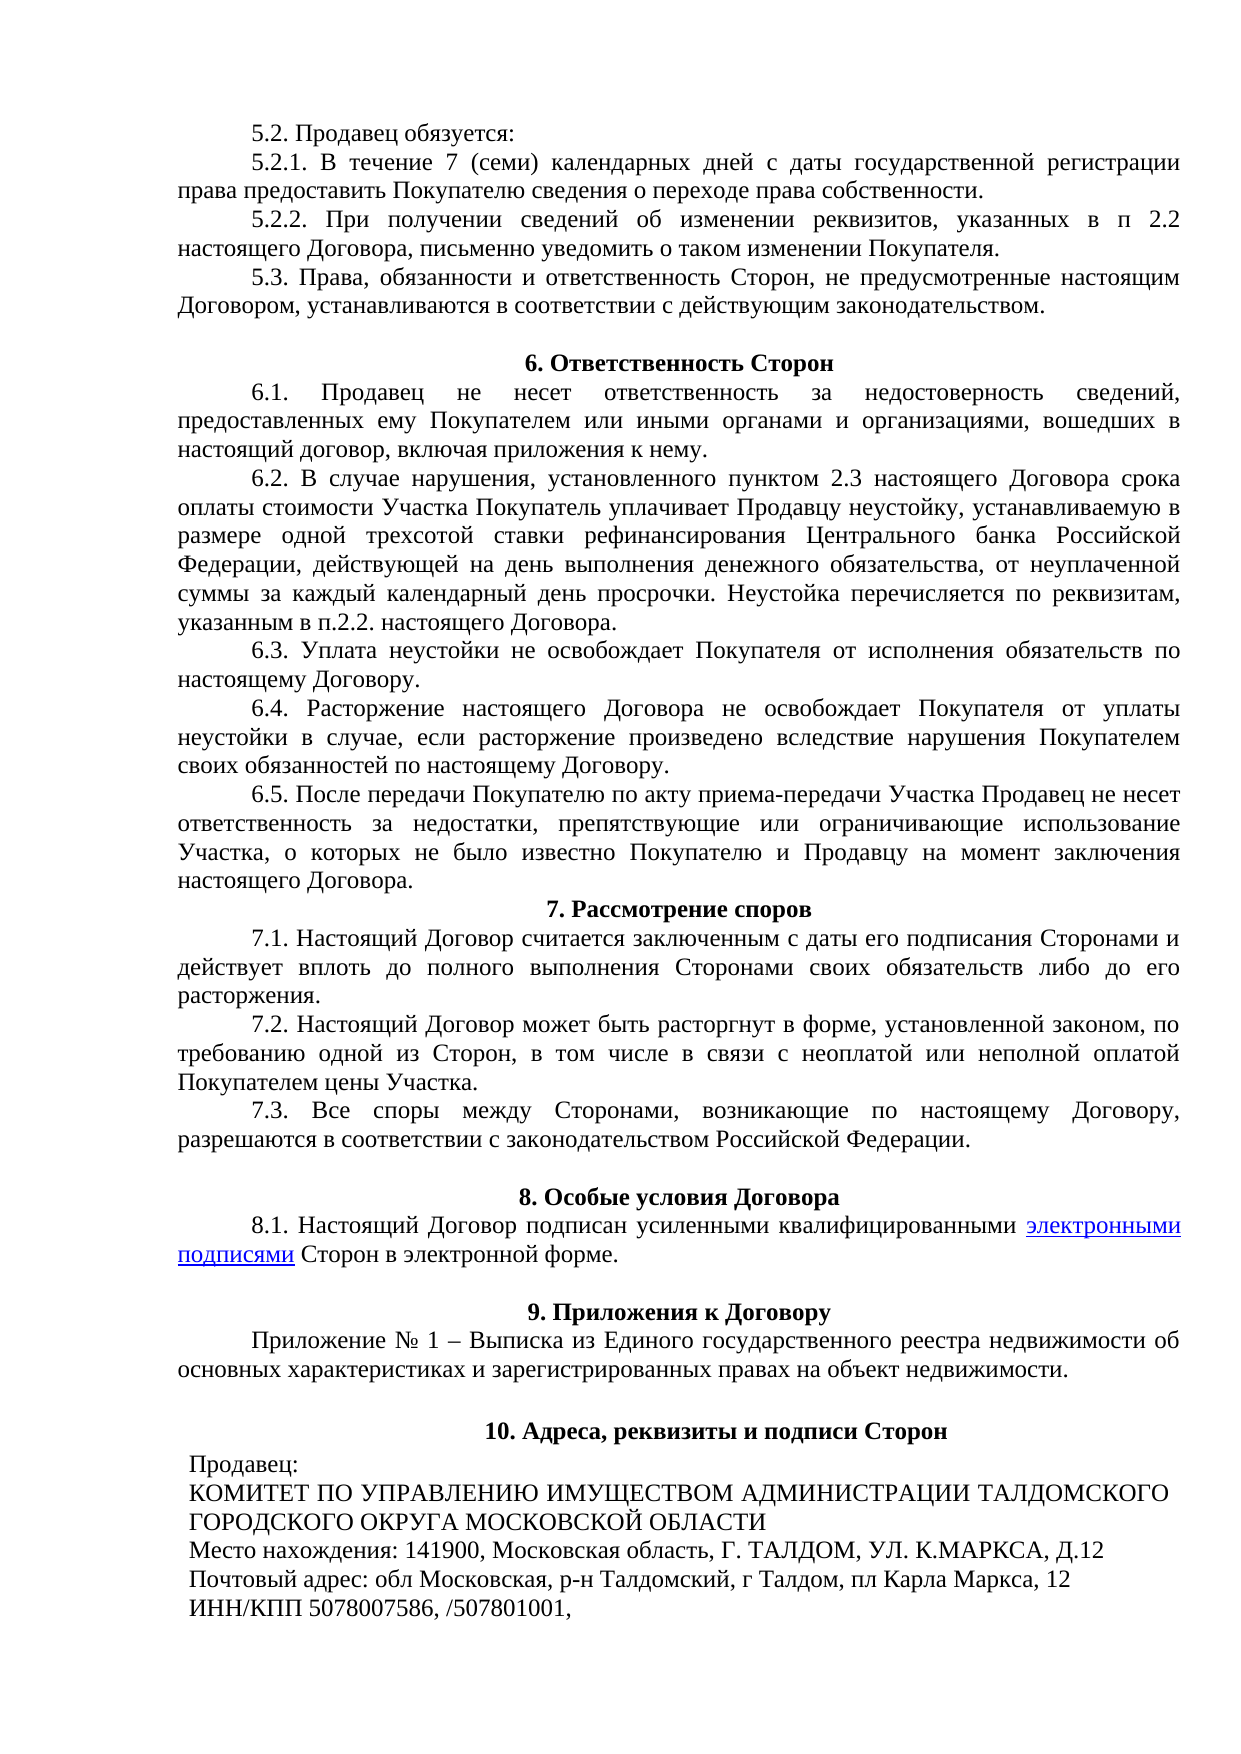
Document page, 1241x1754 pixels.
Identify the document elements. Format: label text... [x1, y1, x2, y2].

text Приложение № 1 – Выписка из Единого государственного реестра недвижимости об основных характеристиках и зарегистрированных правах на объект недвижимости. [177, 1326, 1181, 1383]
text 7.2. Настоящий Договор может быть расторгнут в форме, установленной законом, по требованию одной из Сторон, в том числе в связи с неоплатой или неполной оплатой Покупателем цены Участка. [177, 1009, 1181, 1096]
text 5.3. Права, обязанности и ответственность Сторон, не предусмотренные настоящим Договором, устанавливаются в соответствии с действующим законодательством. [177, 262, 1181, 319]
text 6.5. После передачи Покупателю по акту приема-передачи Участка Продавец не несет ответственность за недостатки, препятствующие или ограничивающие использование Участка, о которых не было известно Покупателю и Продавцу на момент заключения настоящего Договора. [177, 779, 1181, 894]
text 6. Ответственность Сторон [177, 348, 1181, 377]
text 6.4. Расторжение настоящего Договора не освобождает Покупателя от уплаты неустойки в случае, если расторжение произведено вследствие нарушения Покупателем своих обязанностей по настоящему Договору. [177, 693, 1181, 779]
table_header Продавец: КОМИТЕТ ПО УПРАВЛЕНИЮ ИМУЩЕСТВОМ АДМИНИСТРАЦИИ ТАЛДОМСКОГО ГОРОДСКОГО ОКРУГА МОСКОВСКОЙ ОБЛАСТИ [177, 1449, 1181, 1535]
text 6.3. Уплата неустойки не освобождает Покупателя от исполнения обязательств по настоящему Договору. [177, 636, 1181, 693]
text 6.2. В случае нарушения, установленного пунктом 2.3 настоящего Договора срока оплаты стоимости Участка Покупатель уплачивает Продавцу неустойку, устанавливаемую в размере одной трехсотой ставки рефинансирования Центрального банка Российской Федерации, действующей на день выполнения денежного обязательства, от неуплаченной суммы за каждый календарный день просрочки. Неустойка перечисляется по реквизитам, указанным в п.2.2. настоящего Договора. [177, 463, 1181, 636]
text 7.3. Все споры между Сторонами, возникающие по настоящему Договору, разрешаются в соответствии с законодательством Российской Федерации. [177, 1096, 1181, 1153]
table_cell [177, 1593, 1181, 1622]
text 5.2. Продавец обязуется: [177, 118, 1181, 147]
text 5.2.2. При получении сведений об изменении реквизитов, указанных в п 2.2 настоящего Договора, письменно уведомить о таком изменении Покупателя. [177, 204, 1181, 262]
text 7. Рассмотрение споров [177, 894, 1181, 923]
text 6.1. Продавец не несет ответственность за недостоверность сведений, предоставленных ему Покупателем или иными органами и организациями, вошедших в настоящий договор, включая приложения к нему. [177, 377, 1181, 463]
table_cell Почтовый адрес: обл Московская, р-н Талдомский, г Талдом, пл Карла Маркса, 12 [177, 1564, 1181, 1593]
text 8.1. Настоящий Договор подписан усиленными квалифицированными электронными подписями Сторон в электронной форме. [177, 1211, 1181, 1268]
table_cell Место нахождения: 141900, Московская область, Г. ТАЛДОМ, УЛ. К.МАРКСА, Д.12 [177, 1535, 1181, 1564]
text 9. Приложения к Договору [177, 1297, 1181, 1326]
text 8. Особые условия Договора [177, 1182, 1181, 1211]
text 10. Адреса, реквизиты и подписи Сторон [177, 1416, 1181, 1445]
text 5.2.1. В течение 7 (семи) календарных дней с даты государственной регистрации права предоставить Покупателю сведения о переходе права собственности. [177, 147, 1181, 204]
text 7.1. Настоящий Договор считается заключенным с даты его подписания Сторонами и действует вплоть до полного выполнения Сторонами своих обязательств либо до его расторжения. [177, 923, 1181, 1009]
